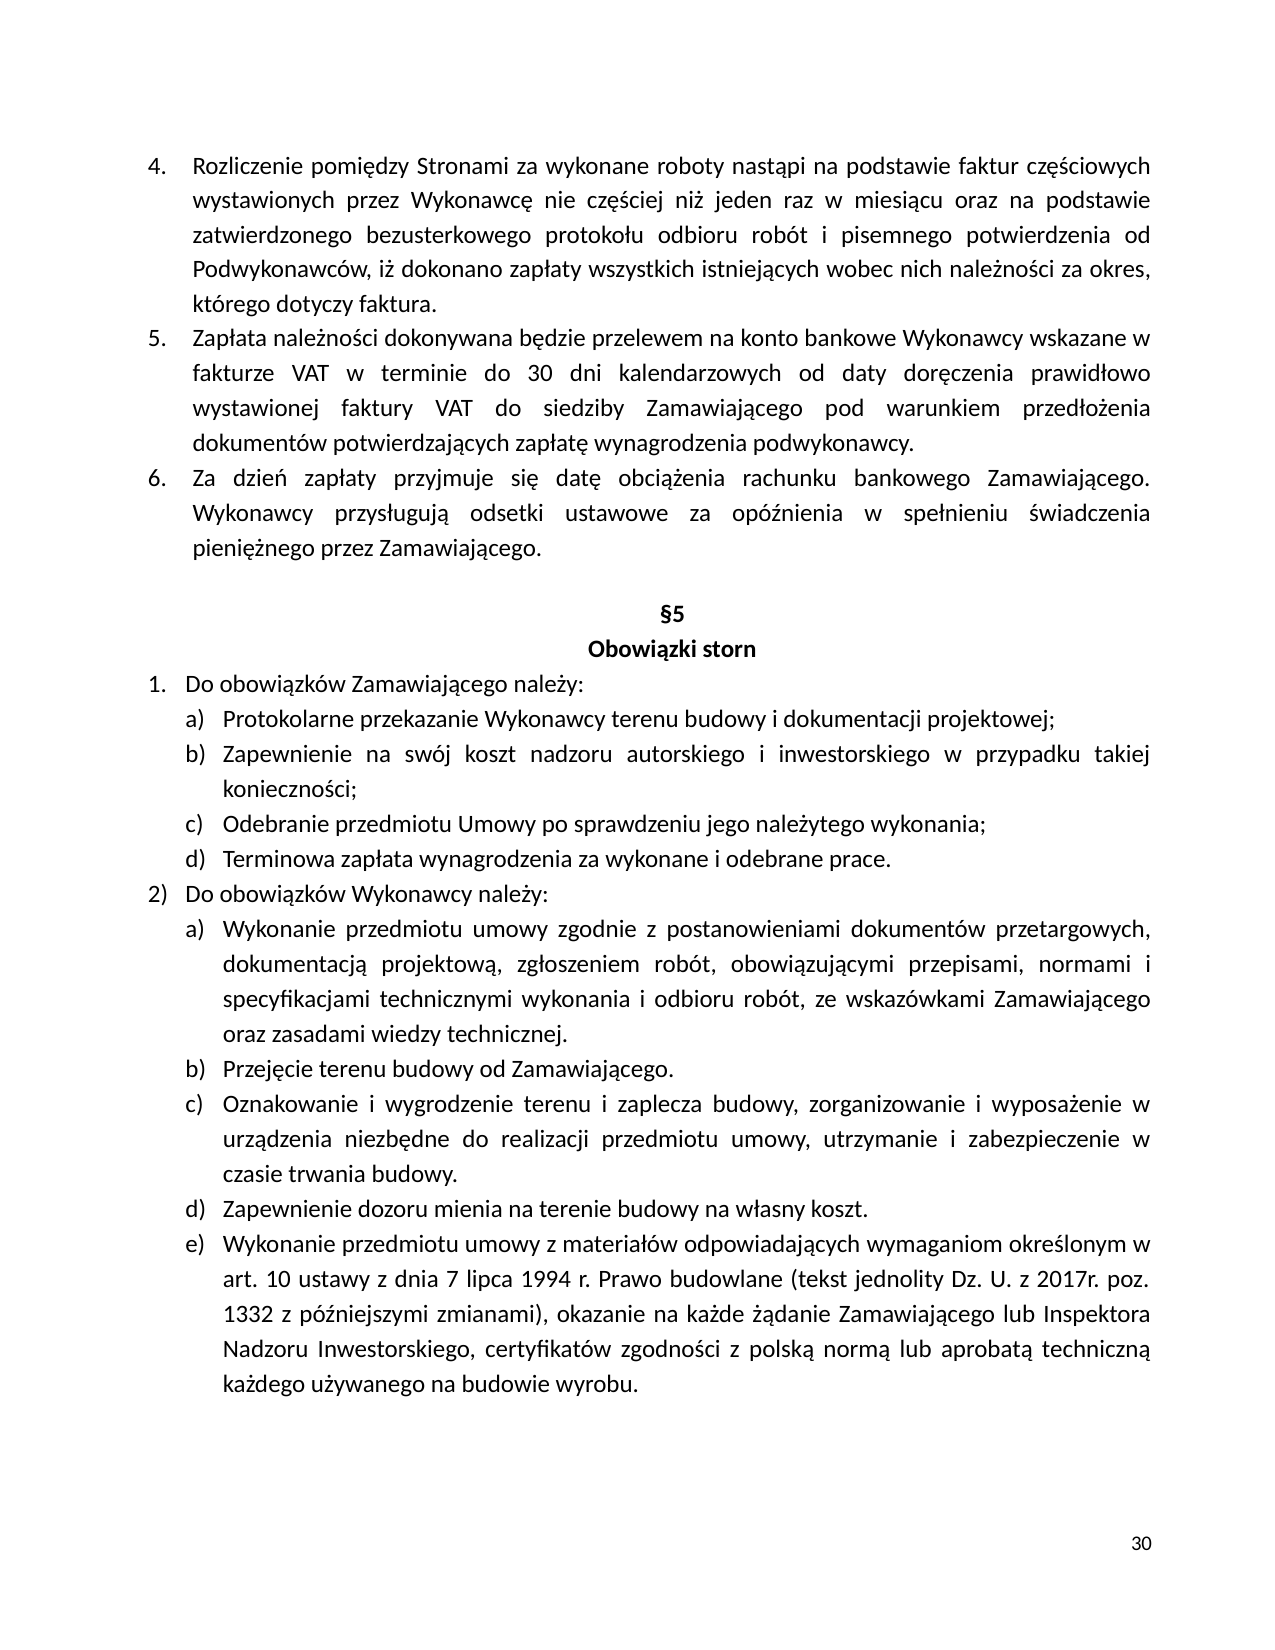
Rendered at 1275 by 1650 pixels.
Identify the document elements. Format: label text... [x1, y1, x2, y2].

list Protokolarne przekazanie Wykonawcy terenu budowy i dokumentacji projektowej; [185, 703, 1152, 734]
text §5 [192, 598, 1152, 629]
list Odebranie przedmiotu Umowy po sprawdzeniu jego należytego wykonania; [185, 808, 1152, 839]
list Do obowiązków Zamawiającego należy: [148, 668, 1152, 699]
list Zapewnienie dozoru mienia na terenie budowy na własny koszt. [185, 1193, 1152, 1224]
list Zapewnienie na swój koszt nadzoru autorskiego i inwestorskiego w przypadku takiej konieczności; [185, 738, 1152, 804]
list Wykonanie przedmiotu umowy z materiałów odpowiadających wymaganiom określonym w art. 10 ustawy z dnia 7 lipca 1994 r. Prawo budowlane (tekst jednolity Dz. U. z 2017r. poz. 1332 z późniejszymi zmianami), okazanie na każde żądanie Zamawiającego lub Inspektora Nadzoru Inwestorskiego, certyfikatów zgodności z polską normą lub aprobatą techniczną każdego używanego na budowie wyrobu. [185, 1228, 1152, 1399]
list Rozliczenie pomiędzy Stronami za wykonane roboty nastąpi na podstawie faktur częściowych wystawionych przez Wykonawcę nie częściej niż jeden raz w miesiącu oraz na podstawie zatwierdzonego bezusterkowego protokołu odbioru robót i pisemnego potwierdzenia od Podwykonawców, iż dokonano zapłaty wszystkich istniejących wobec nich należności za okres, którego dotyczy faktura. [148, 150, 1152, 318]
list Przejęcie terenu budowy od Zamawiającego. [185, 1053, 1152, 1084]
list Zapłata należności dokonywana będzie przelewem na konto bankowe Wykonawcy wskazane w fakturze VAT w terminie do 30 dni kalendarzowych od daty doręczenia prawidłowo wystawionej faktury VAT do siedziby Zamawiającego pod warunkiem przedłożenia dokumentów potwierdzających zapłatę wynagrodzenia podwykonawcy. [148, 323, 1152, 458]
list Oznakowanie i wygrodzenie terenu i zaplecza budowy, zorganizowanie i wyposażenie w urządzenia niezbędne do realizacji przedmiotu umowy, utrzymanie i zabezpieczenie w czasie trwania budowy. [185, 1088, 1152, 1189]
list Terminowa zapłata wynagrodzenia za wykonane i odebrane prace. [185, 843, 1152, 874]
list Wykonanie przedmiotu umowy zgodnie z postanowieniami dokumentów przetargowych, dokumentacją projektową, zgłoszeniem robót, obowiązującymi przepisami, normami i specyfikacjami technicznymi wykonania i odbioru robót, ze wskazówkami Zamawiającego oraz zasadami wiedzy technicznej. [185, 913, 1152, 1049]
text Obowiązki storn [192, 633, 1152, 664]
list Za dzień zapłaty przyjmuje się datę obciążenia rachunku bankowego Zamawiającego. Wykonawcy przysługują odsetki ustawowe za opóźnienia w spełnieniu świadczenia pieniężnego przez Zamawiającego. [148, 463, 1152, 563]
list Do obowiązków Wykonawcy należy: [148, 878, 1152, 909]
